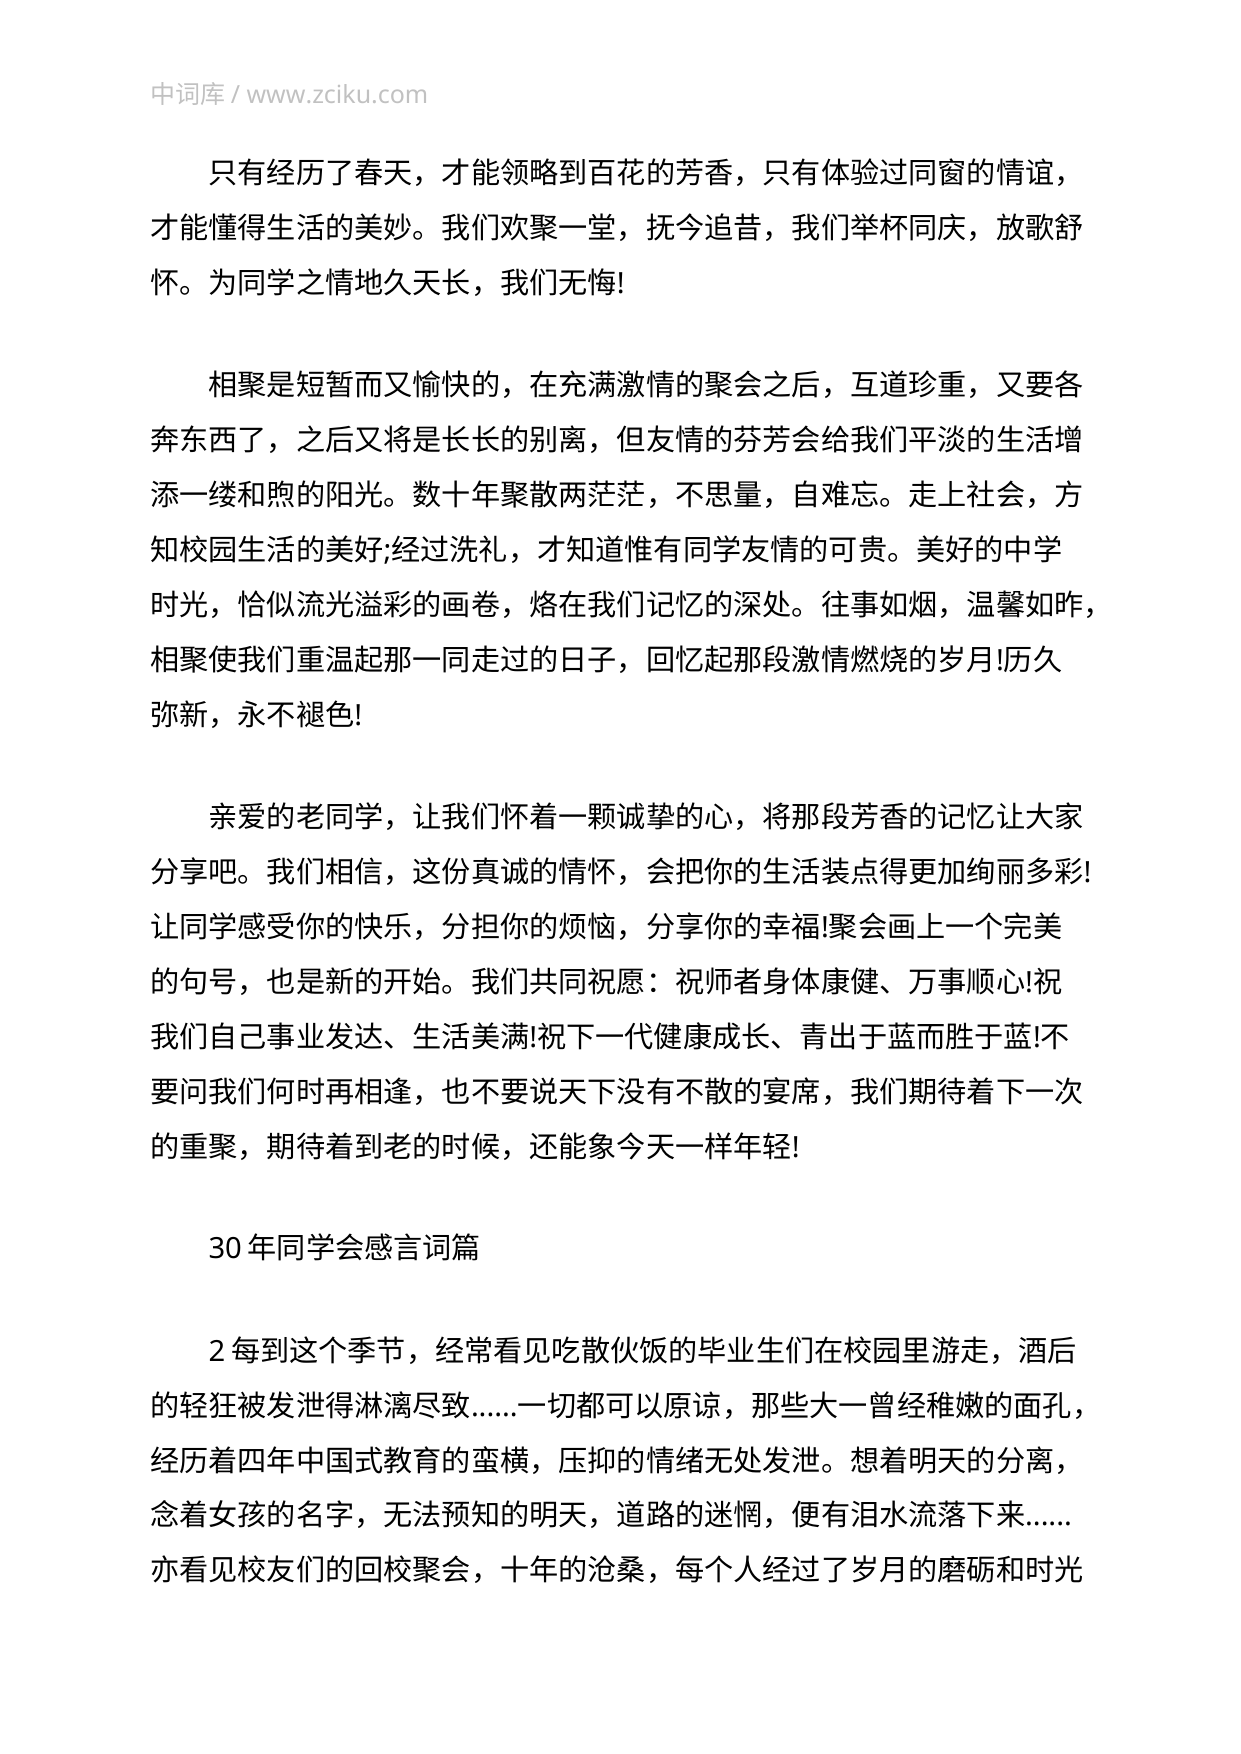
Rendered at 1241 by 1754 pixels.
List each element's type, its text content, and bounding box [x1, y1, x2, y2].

text 相聚是短暂而又愉快的，在充满激情的聚会之后，互道珍重，又要各奔东西了，之后又将是长长的别离，但友情的芬芳会给我们平淡的生活增添一缕和煦的阳光。数十年聚散两茫茫，不思量，自难忘。走上社会，方知校园生活的美好;经过洗礼，才知道惟有同学友情的可贵。美好的中学时光，恰似流光溢彩的画卷，烙在我们记忆的深处。往事如烟，温馨如昨，相聚使我们重温起那一同走过的日子，回忆起那段激情燃烧的岁月!历久弥新，永不褪色! [150, 362, 1090, 734]
text 只有经历了春天，才能领略到百花的芳香，只有体验过同窗的情谊，才能懂得生活的美妙。我们欢聚一堂，抚今追昔，我们举杯同庆，放歌舒怀。为同学之情地久天长，我们无悔! [150, 150, 1090, 302]
text 30年同学会感言词篇 [150, 1225, 1090, 1267]
text 亲爱的老同学，让我们怀着一颗诚挚的心，将那段芳香的记忆让大家分享吧。我们相信，这份真诚的情怀，会把你的生活装点得更加绚丽多彩!让同学感受你的快乐，分担你的烦恼，分享你的幸福!聚会画上一个完美的句号，也是新的开始。我们共同祝愿：祝师者身体康健、万事顺心!祝我们自己事业发达、生活美满!祝下一代健康成长、青出于蓝而胜于蓝!不要问我们何时再相逢，也不要说天下没有不散的宴席，我们期待着下一次的重聚，期待着到老的时候，还能象今天一样年轻! [150, 793, 1090, 1166]
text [150, 1327, 1090, 1589]
